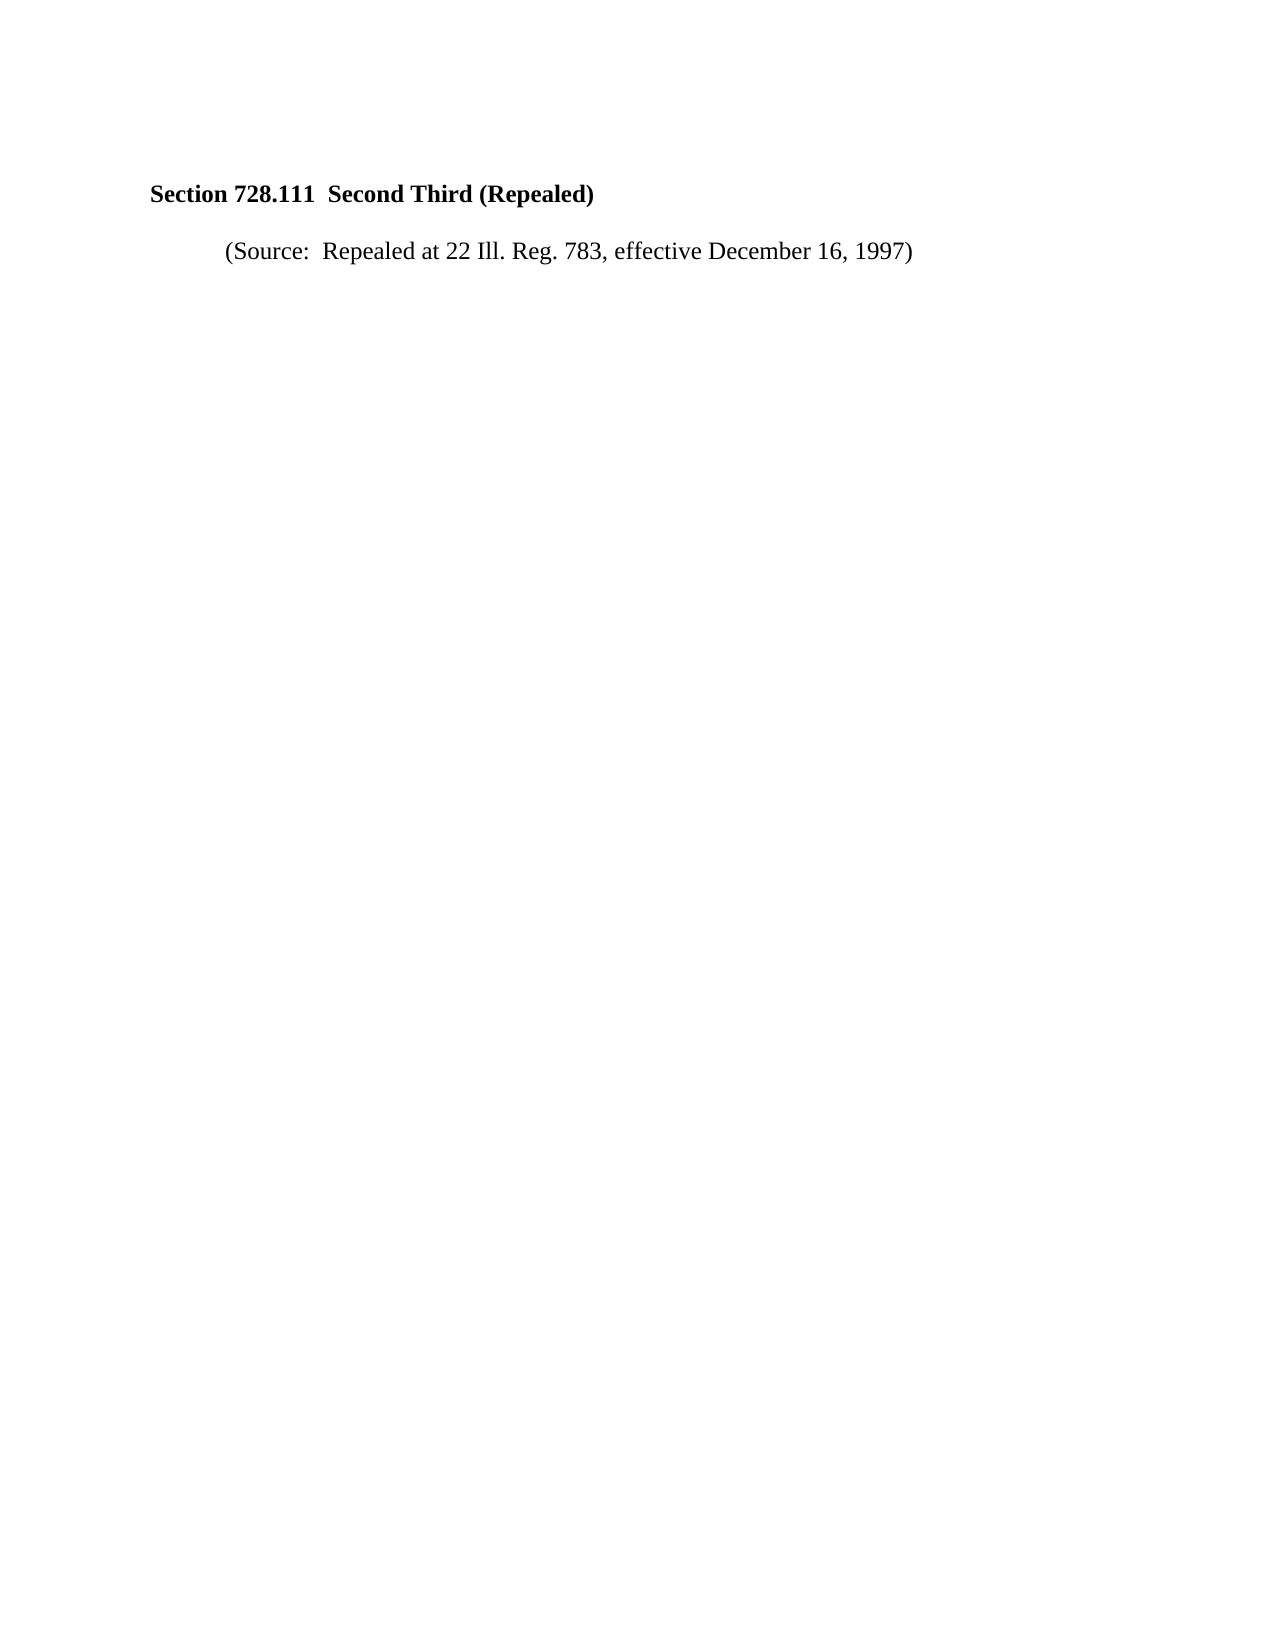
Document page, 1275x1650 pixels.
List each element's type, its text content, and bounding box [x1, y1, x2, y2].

text Section 728.111 Second Third (Repealed) [150, 179, 1125, 207]
text (Source: Repealed at 22 Ill. Reg. 783, effective December 16, 1997) [225, 236, 1125, 265]
